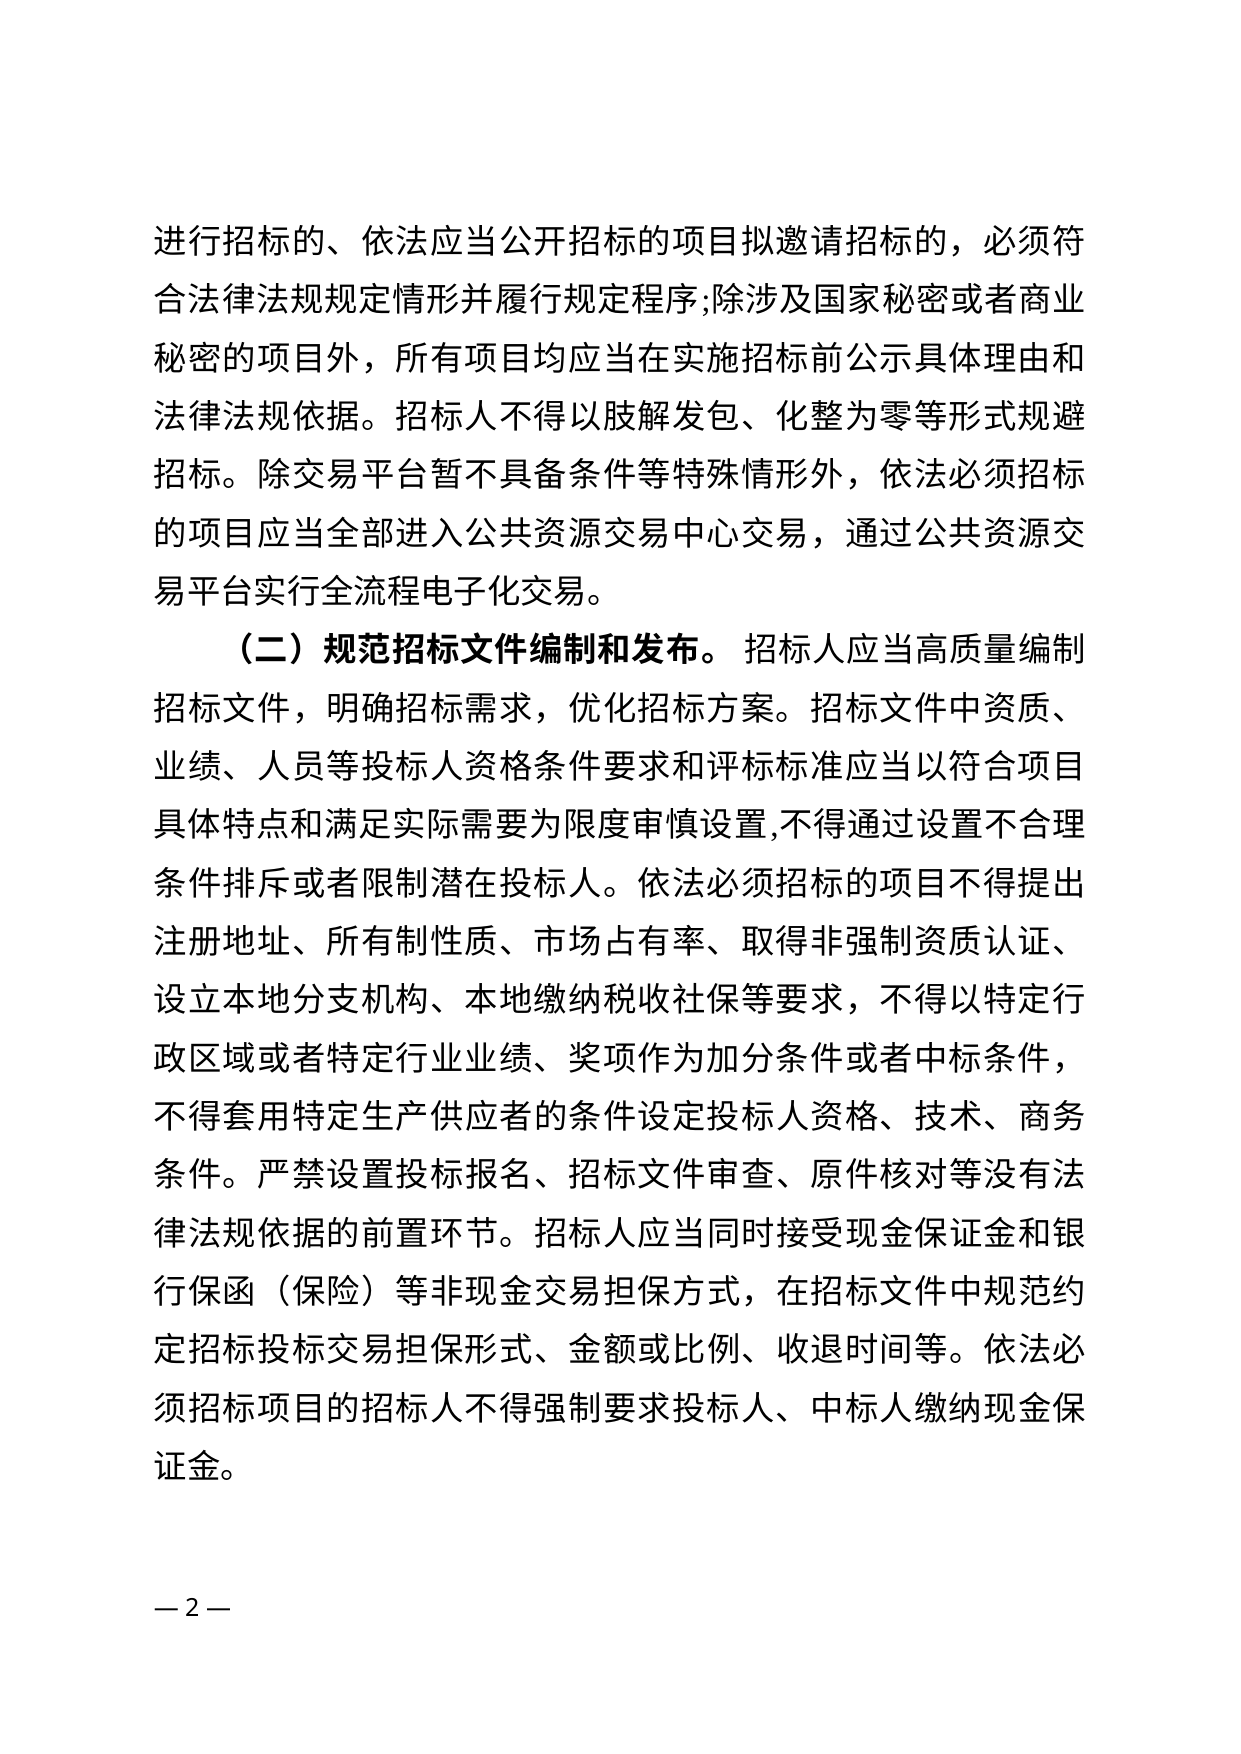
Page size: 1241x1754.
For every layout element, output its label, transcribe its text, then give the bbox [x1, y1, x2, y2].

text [153, 207, 1087, 615]
text （二）规范招标文件编制和发布。 招标人应当高质量编制招标文件，明确招标需求，优化招标方案。招标文件中资质、业绩、人员等投标人资格条件要求和评标标准应当以符合项目具体特点和满足实际需要为限度审慎设置,不得通过设置不合理条件排斥或者限制潜在投标人。依法必须招标的项目不得提出注册地址、所有制性质、市场占有率、取得非强制资质认证、设立本地分支机构、本地缴纳税收社保等要求，不得以特定行政区域或者特定行业业绩、奖项作为加分条件或者中标条件，不得套用特定生产供应者的条件设定投标人资格、技术、商务条件。严禁设置投标报名、招标文件审查、原件核对等没有法律法规依据的前置环节。招标人应当同时接受现金保证金和银行保函（保险）等非现金交易担保方式，在招标文件中规范约定招标投标交易担保形式、金额或比例、收退时间等。依法必须招标项目的招标人不得强制要求投标人、中标人缴纳现金保证金。 [153, 615, 1087, 1490]
